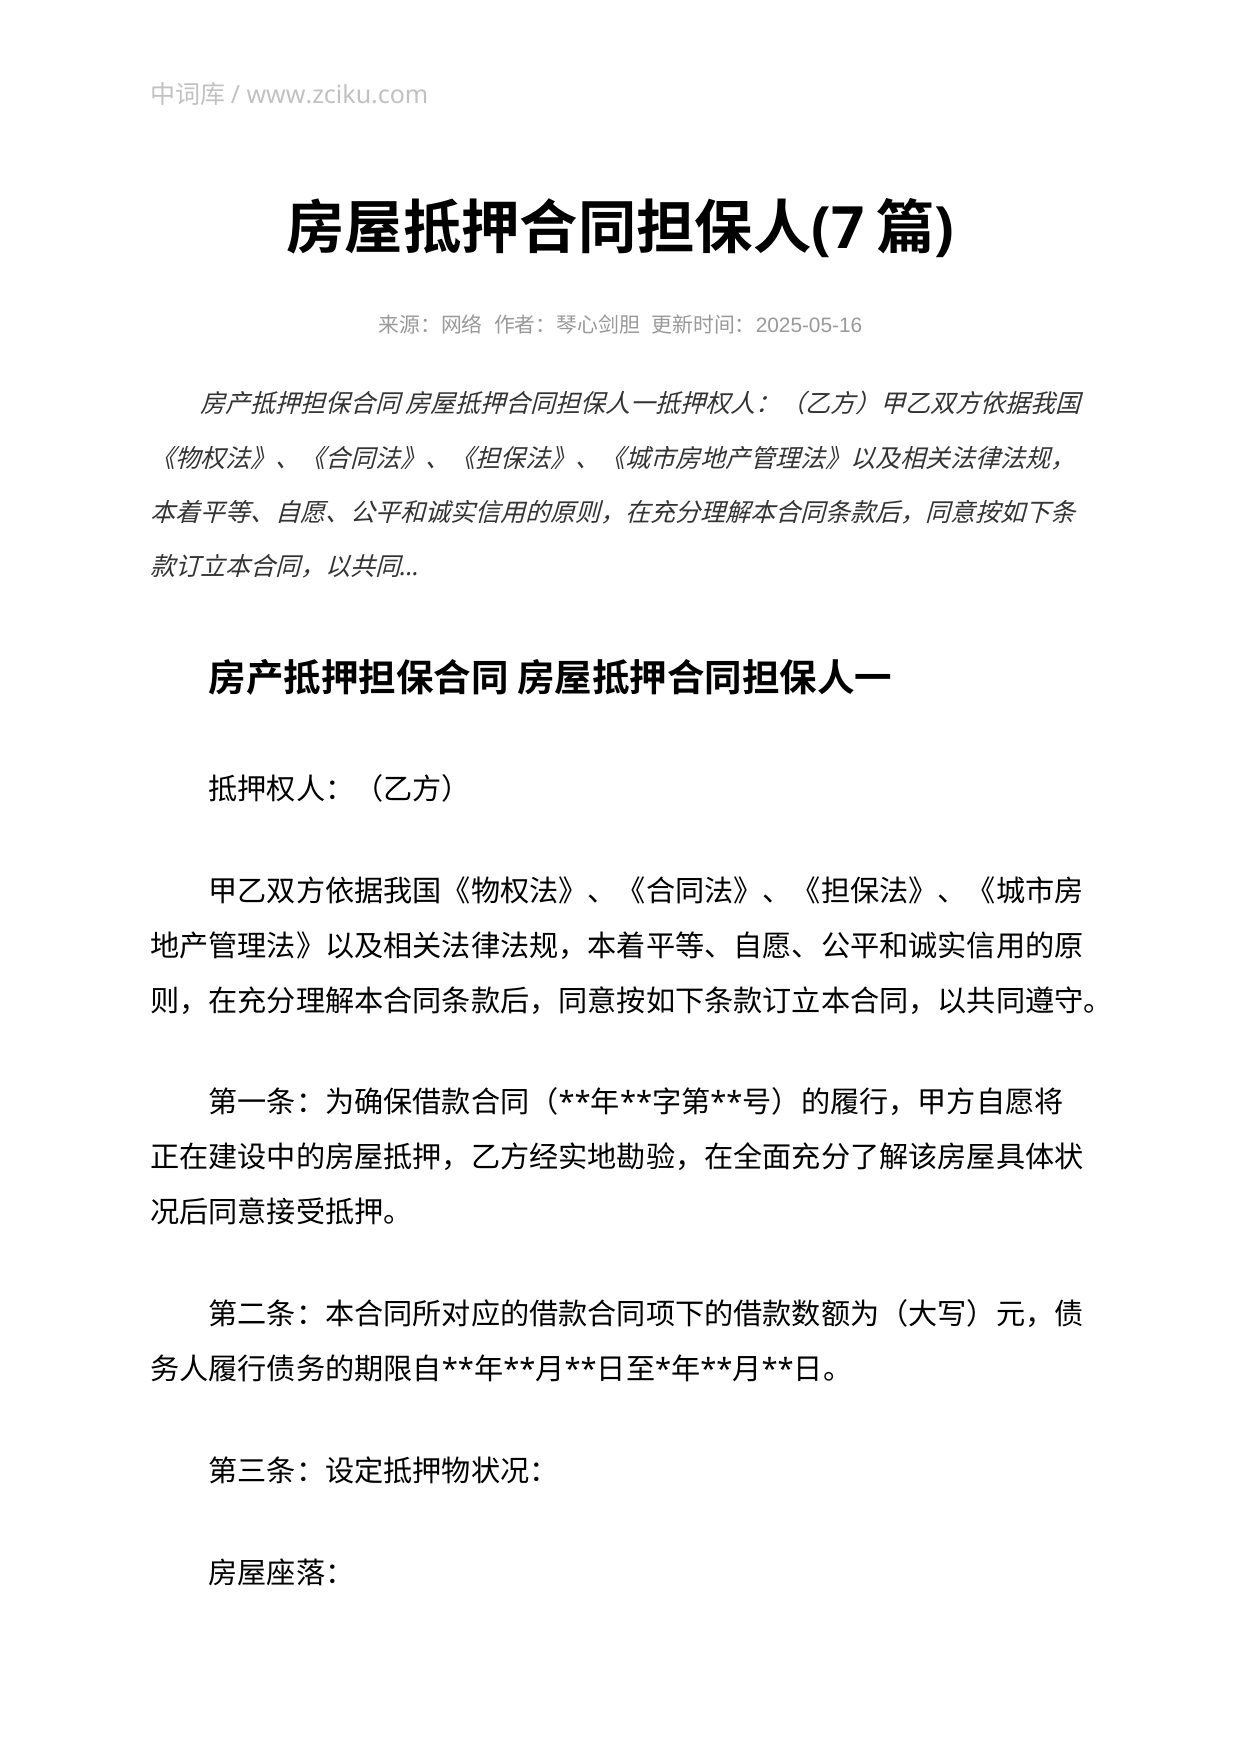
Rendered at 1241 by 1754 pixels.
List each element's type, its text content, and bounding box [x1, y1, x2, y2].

text 房屋座落： [150, 1549, 1090, 1591]
text 房产抵押担保合同 房屋抵押合同担保人一 [150, 648, 1090, 702]
text 第二条：本合同所对应的借款合同项下的借款数额为（大写）元，债务人履行债务的期限自**年**月**日至*年**月**日。 [150, 1291, 1090, 1388]
subtitle 房屋抵押合同担保人(7篇) [150, 181, 1090, 266]
text 第三条：设定抵押物状况： [150, 1447, 1090, 1490]
text 第一条：为确保借款合同（**年**字第**号）的履行，甲方自愿将正在建设中的房屋抵押，乙方经实地勘验，在全面充分了解该房屋具体状况后同意接受抵押。 [150, 1079, 1090, 1231]
text 抵押权人：（乙方） [150, 766, 1090, 808]
text 来源：网络 作者：琴心剑胆 更新时间：2025-05-16 [150, 313, 1090, 337]
text 甲乙双方依据我国《物权法》、《合同法》、《担保法》、《城市房地产管理法》以及相关法律法规，本着平等、自愿、公平和诚实信用的原则，在充分理解本合同条款后，同意按如下条款订立本合同，以共同遵守。 [150, 867, 1090, 1019]
text 房产抵押担保合同 房屋抵押合同担保人一抵押权人：（乙方）甲乙双方依据我国《物权法》、《合同法》、《担保法》、《城市房地产管理法》以及相关法律法规，本着平等、自愿、公平和诚实信用的原则，在充分理解本合同条款后，同意按如下条款订立本合同，以共同... [150, 384, 1090, 583]
